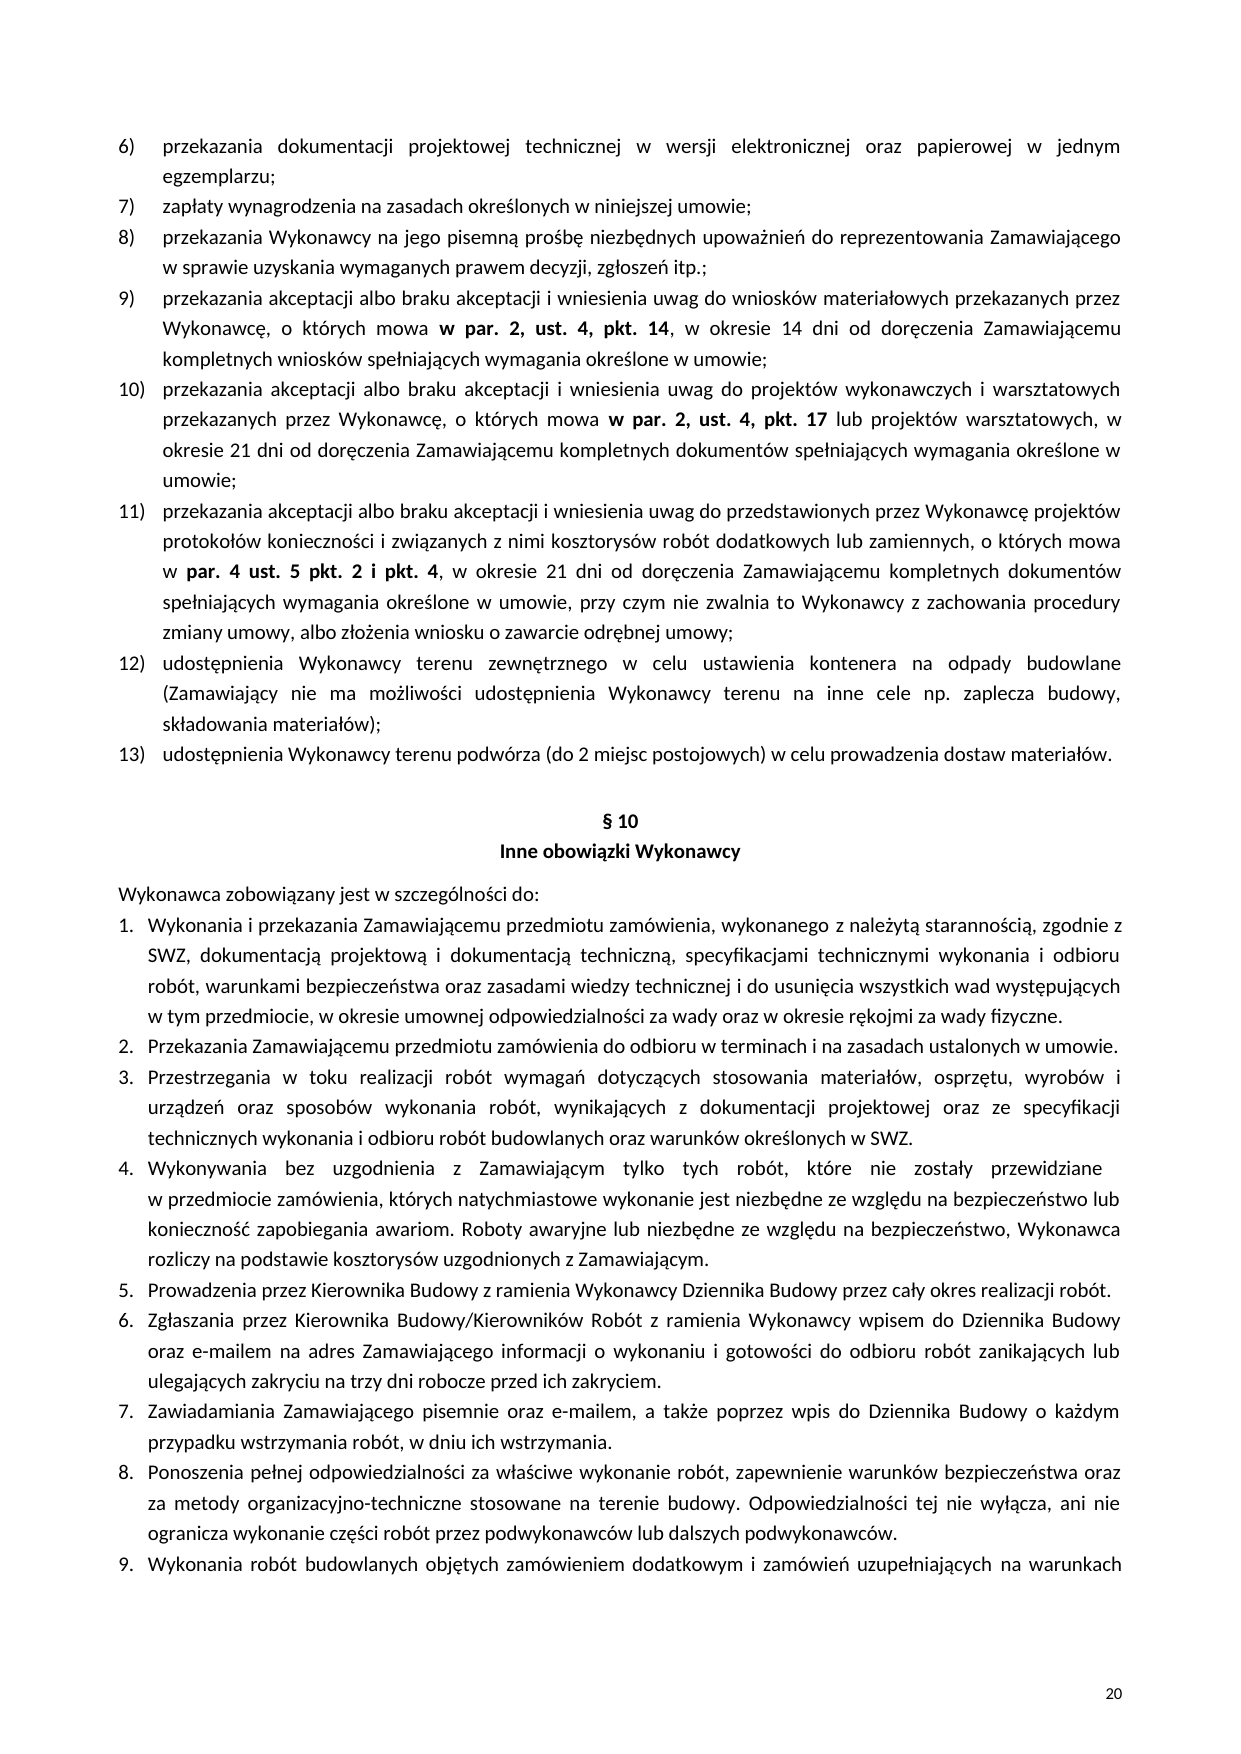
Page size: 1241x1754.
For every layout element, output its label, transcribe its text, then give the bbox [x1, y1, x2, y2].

list przekazania Wykonawcy na jego pisemną prośbę niezbędnych upoważnień do reprezentowania Zamawiającego w sprawie uzyskania wymaganych prawem decyzji, zgłoszeń itp.; [118, 224, 1122, 280]
list przekazania akceptacji albo braku akceptacji i wniesienia uwag do projektów wykonawczych i warsztatowych przekazanych przez Wykonawcę, o których mowa w par. 2, ust. 4, pkt. 17 lub projektów warsztatowych, w okresie 21 dni od doręczenia Zamawiającemu kompletnych dokumentów spełniających wymagania określone w umowie; [118, 376, 1122, 493]
list Ponoszenia pełnej odpowiedzialności za właściwe wykonanie robót, zapewnienie warunków bezpieczeństwa oraz za metody organizacyjno-techniczne stosowane na terenie budowy. Odpowiedzialności tej nie wyłącza, ani nie ogranicza wykonanie części robót przez podwykonawców lub dalszych podwykonawców. [118, 1459, 1122, 1546]
list zapłaty wynagrodzenia na zasadach określonych w niniejszej umowie; [118, 194, 1122, 219]
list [118, 1551, 1122, 1576]
text Wykonawca zobowiązany jest w szczególności do: [118, 882, 1122, 907]
list przekazania dokumentacji projektowej technicznej w wersji elektronicznej oraz papierowej w jednym egzemplarzu; [118, 133, 1122, 189]
list Prowadzenia przez Kierownika Budowy z ramienia Wykonawcy Dziennika Budowy przez cały okres realizacji robót. [118, 1277, 1122, 1302]
list udostępnienia Wykonawcy terenu zewnętrznego w celu ustawienia kontenera na odpady budowlane (Zamawiający nie ma możliwości udostępnienia Wykonawcy terenu na inne cele np. zaplecza budowy, składowania materiałów); [118, 650, 1122, 736]
list Zawiadamiania Zamawiającego pisemnie oraz e-mailem, a także poprzez wpis do Dziennika Budowy o każdym przypadku wstrzymania robót, w dniu ich wstrzymania. [118, 1399, 1122, 1454]
list Wykonywania bez uzgodnienia z Zamawiającym tylko tych robót, które nie zostały przewidziane w przedmiocie zamówienia, których natychmiastowe wykonanie jest niezbędne ze względu na bezpieczeństwo lub konieczność zapobiegania awariom. Roboty awaryjne lub niezbędne ze względu na bezpieczeństwo, Wykonawca rozliczy na podstawie kosztorysów uzgodnionych z Zamawiającym. [118, 1155, 1122, 1272]
list udostępnienia Wykonawcy terenu podwórza (do 2 miejsc postojowych) w celu prowadzenia dostaw materiałów. [118, 741, 1122, 767]
text Inne obowiązki Wykonawcy [118, 839, 1122, 864]
list Przekazania Zamawiającemu przedmiotu zamówienia do odbioru w terminach i na zasadach ustalonych w umowie. [118, 1034, 1122, 1059]
text § 10 [118, 808, 1122, 834]
list przekazania akceptacji albo braku akceptacji i wniesienia uwag do wniosków materiałowych przekazanych przez Wykonawcę, o których mowa w par. 2, ust. 4, pkt. 14, w okresie 14 dni od doręczenia Zamawiającemu kompletnych wniosków spełniających wymagania określone w umowie; [118, 285, 1122, 371]
list Przestrzegania w toku realizacji robót wymagań dotyczących stosowania materiałów, osprzętu, wyrobów i urządzeń oraz sposobów wykonania robót, wynikających z dokumentacji projektowej oraz ze specyfikacji technicznych wykonania i odbioru robót budowlanych oraz warunków określonych w SWZ. [118, 1064, 1122, 1150]
list Zgłaszania przez Kierownika Budowy/Kierowników Robót z ramienia Wykonawcy wpisem do Dziennika Budowy oraz e-mailem na adres Zamawiającego informacji o wykonaniu i gotowości do odbioru robót zanikających lub ulegających zakryciu na trzy dni robocze przed ich zakryciem. [118, 1307, 1122, 1394]
list przekazania akceptacji albo braku akceptacji i wniesienia uwag do przedstawionych przez Wykonawcę projektów protokołów konieczności i związanych z nimi kosztorysów robót dodatkowych lub zamiennych, o których mowa w par. 4 ust. 5 pkt. 2 i pkt. 4, w okresie 21 dni od doręczenia Zamawiającemu kompletnych dokumentów spełniających wymagania określone w umowie, przy czym nie zwalnia to Wykonawcy z zachowania procedury zmiany umowy, albo złożenia wniosku o zawarcie odrębnej umowy; [118, 498, 1122, 645]
list Wykonania i przekazania Zamawiającemu przedmiotu zamówienia, wykonanego z należytą starannością, zgodnie z SWZ, dokumentacją projektową i dokumentacją techniczną, specyfikacjami technicznymi wykonania i odbioru robót, warunkami bezpieczeństwa oraz zasadami wiedzy technicznej i do usunięcia wszystkich wad występujących w tym przedmiocie, w okresie umownej odpowiedzialności za wady oraz w okresie rękojmi za wady fizyczne. [118, 912, 1122, 1029]
